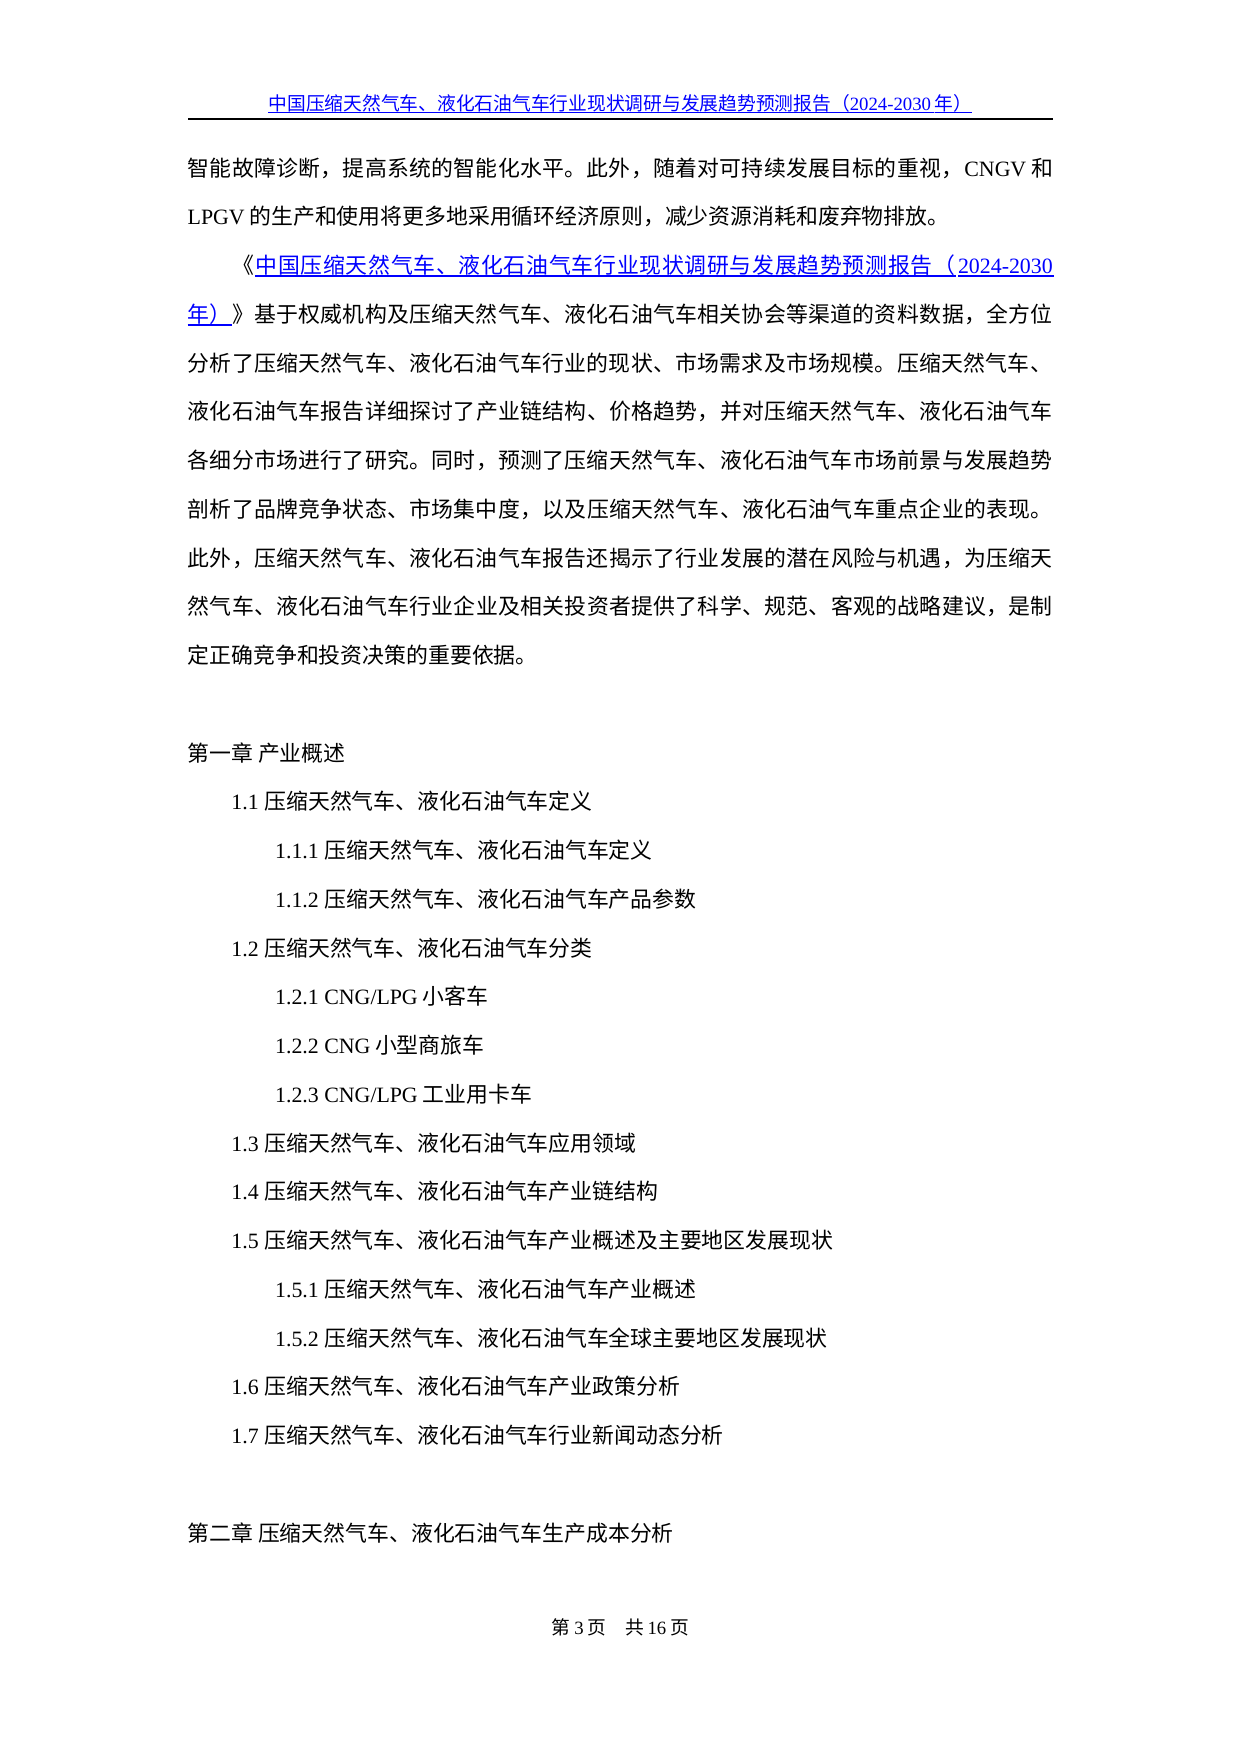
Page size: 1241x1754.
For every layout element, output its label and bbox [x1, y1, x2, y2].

text [187, 150, 1053, 1548]
